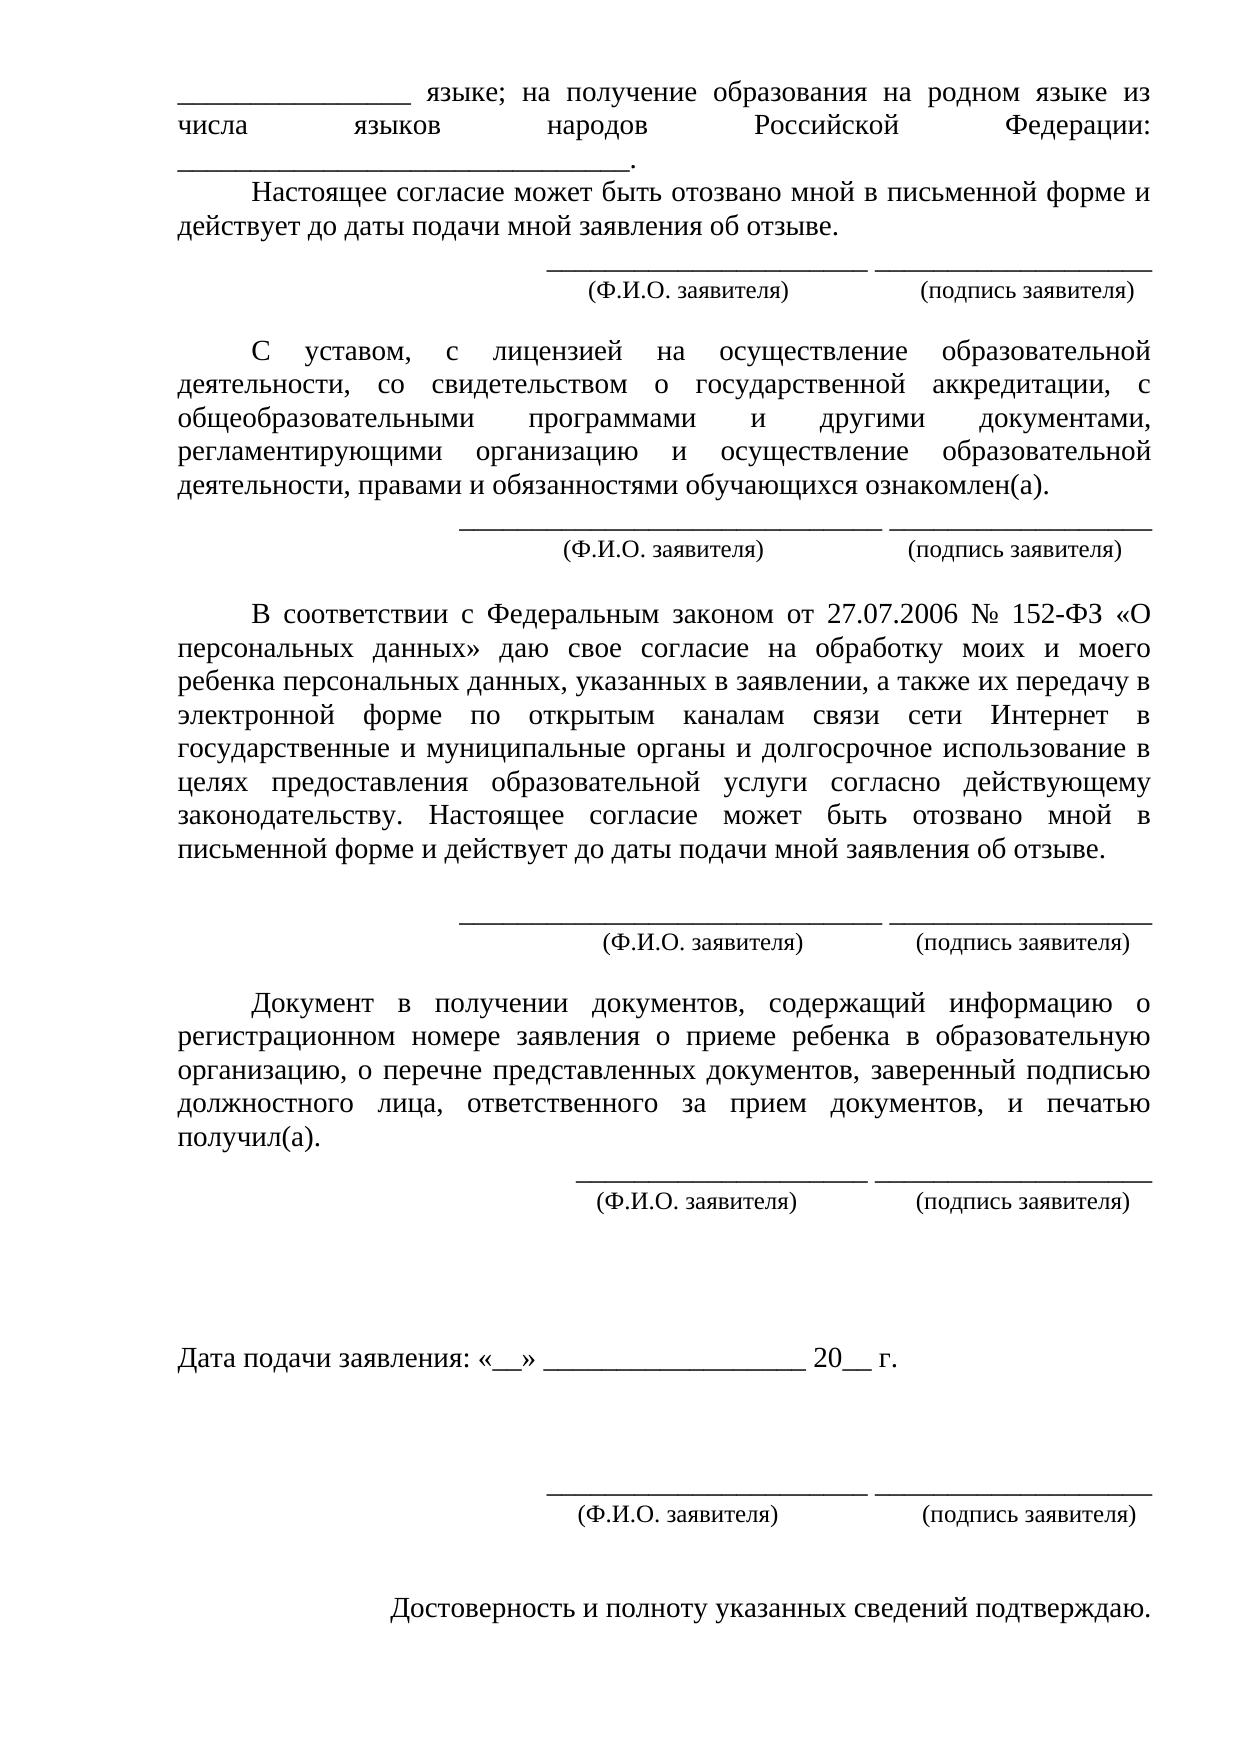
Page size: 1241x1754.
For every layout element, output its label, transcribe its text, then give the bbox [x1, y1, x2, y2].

text Достоверность и полноту указанных сведений подтверждаю. [177, 1591, 1152, 1624]
text (Ф.И.О. заявителя) (подпись заявителя) [177, 1186, 1152, 1215]
text (Ф.И.О. заявителя) (подпись заявителя) [177, 275, 1152, 304]
text _____________________________ __________________ [177, 500, 1152, 534]
text Документ в получении документов, содержащий информацию о регистрационном номере заявления о приеме ребенка в образовательную организацию, о перечне представленных документов, заверенный подписью должностного лица, ответственного за прием документов, и печатью получил(а). [177, 985, 1152, 1152]
text Дата подачи заявления: «__» __________________ 20__ г. [177, 1340, 1152, 1374]
text ______________________ ___________________ [177, 242, 1152, 275]
text (Ф.И.О. заявителя) (подпись заявителя) [177, 1499, 1152, 1528]
text (Ф.И.О. заявителя) (подпись заявителя) [177, 927, 1152, 956]
text С уставом, с лицензией на осуществление образовательной деятельности, со свидетельством о государственной аккредитации, с общеобразовательными программами и другими документами, регламентирующими организацию и осуществление образовательной деятельности, правами и обязанностями обучающихся ознакомлен(а). [177, 333, 1152, 500]
text ____________________ ___________________ [177, 1152, 1152, 1186]
text (Ф.И.О. заявителя) (подпись заявителя) [177, 534, 1152, 563]
text _____________________________ __________________ [177, 894, 1152, 927]
text В соответствии с Федеральным законом от 27.07.2006 № 152-ФЗ «О персональных данных» даю свое согласие на обработку моих и моего ребенка персональных данных, указанных в заявлении, а также их передачу в электронной форме по открытым каналам связи сети Интернет в государственные и муниципальные органы и долгосрочное использование в целях предоставления образовательной услуги согласно действующему законодательству. Настоящее согласие может быть отозвано мной в письменной форме и действует до даты подачи мной заявления об отзыве. [177, 596, 1152, 864]
text ______________________ ___________________ [177, 1466, 1152, 1499]
text Настоящее согласие может быть отозвано мной в письменной форме и действует до даты подачи мной заявления об отзыве. [177, 174, 1152, 242]
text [177, 74, 1152, 174]
